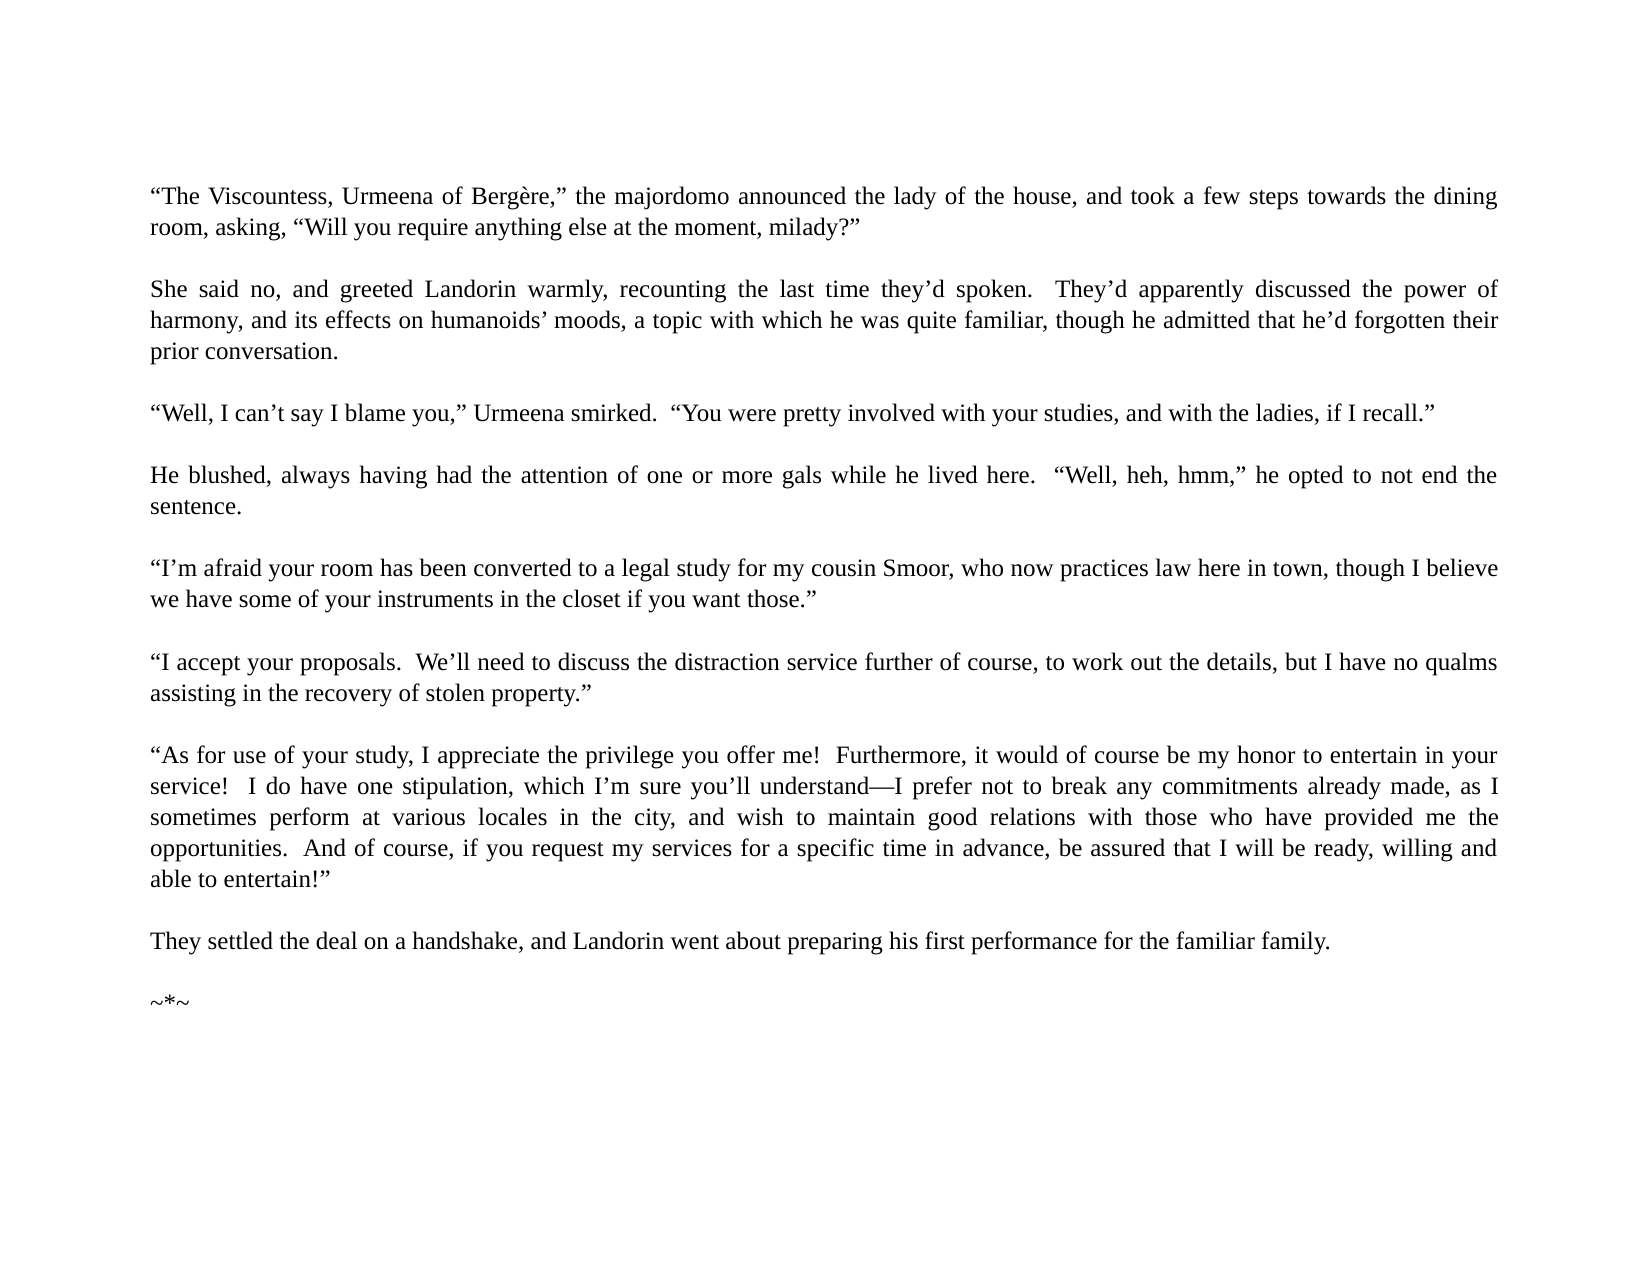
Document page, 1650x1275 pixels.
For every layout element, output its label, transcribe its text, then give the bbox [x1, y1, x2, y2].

text “As for use of your study, I appreciate the privilege you offer me! Furthermore, it would of course be my honor to entertain in your service! I do have one stipulation, which I’m sure you’ll understand—I prefer not to break any commitments already made, as I sometimes perform at various locales in the city, and wish to maintain good relations with those who have provided me the opportunities. And of course, if you request my services for a specific time in advance, be assured that I will be ready, willing and able to entertain!” [150, 740, 1500, 893]
text ~*~ [150, 988, 1500, 1017]
text He blushed, always having had the attention of one or more gals while he lived here. “Well, heh, hmm,” he opted to not end the sentence. [150, 460, 1500, 520]
text “I’m afraid your room has been converted to a legal study for my cousin Smoor, who now practices law here in town, though I believe we have some of your instruments in the closet if you want those.” [150, 553, 1500, 613]
text She said no, and greeted Landorin warmly, recounting the last time they’d spoken. They’d apparently discussed the power of harmony, and its effects on humanoids’ moods, a topic with which he was quite familiar, though he admitted that he’d forgotten their prior conversation. [150, 274, 1500, 365]
text They settled the deal on a handshake, and Landorin went about preparing his first performance for the familiar family. [150, 926, 1500, 955]
text “I accept your proposals. We’ll need to discuss the distraction service further of course, to work out the details, but I have no qualms assisting in the recovery of stolen property.” [150, 647, 1500, 706]
text “The Viscountess, Urmeena of Bergère,” the majordomo announced the lady of the house, and took a few steps towards the dining room, asking, “Will you require anything else at the moment, milady?” [150, 181, 1500, 241]
text “Well, I can’t say I blame you,” Urmeena smirked. “You were pretty involved with your studies, and with the ladies, if I recall.” [150, 398, 1500, 427]
